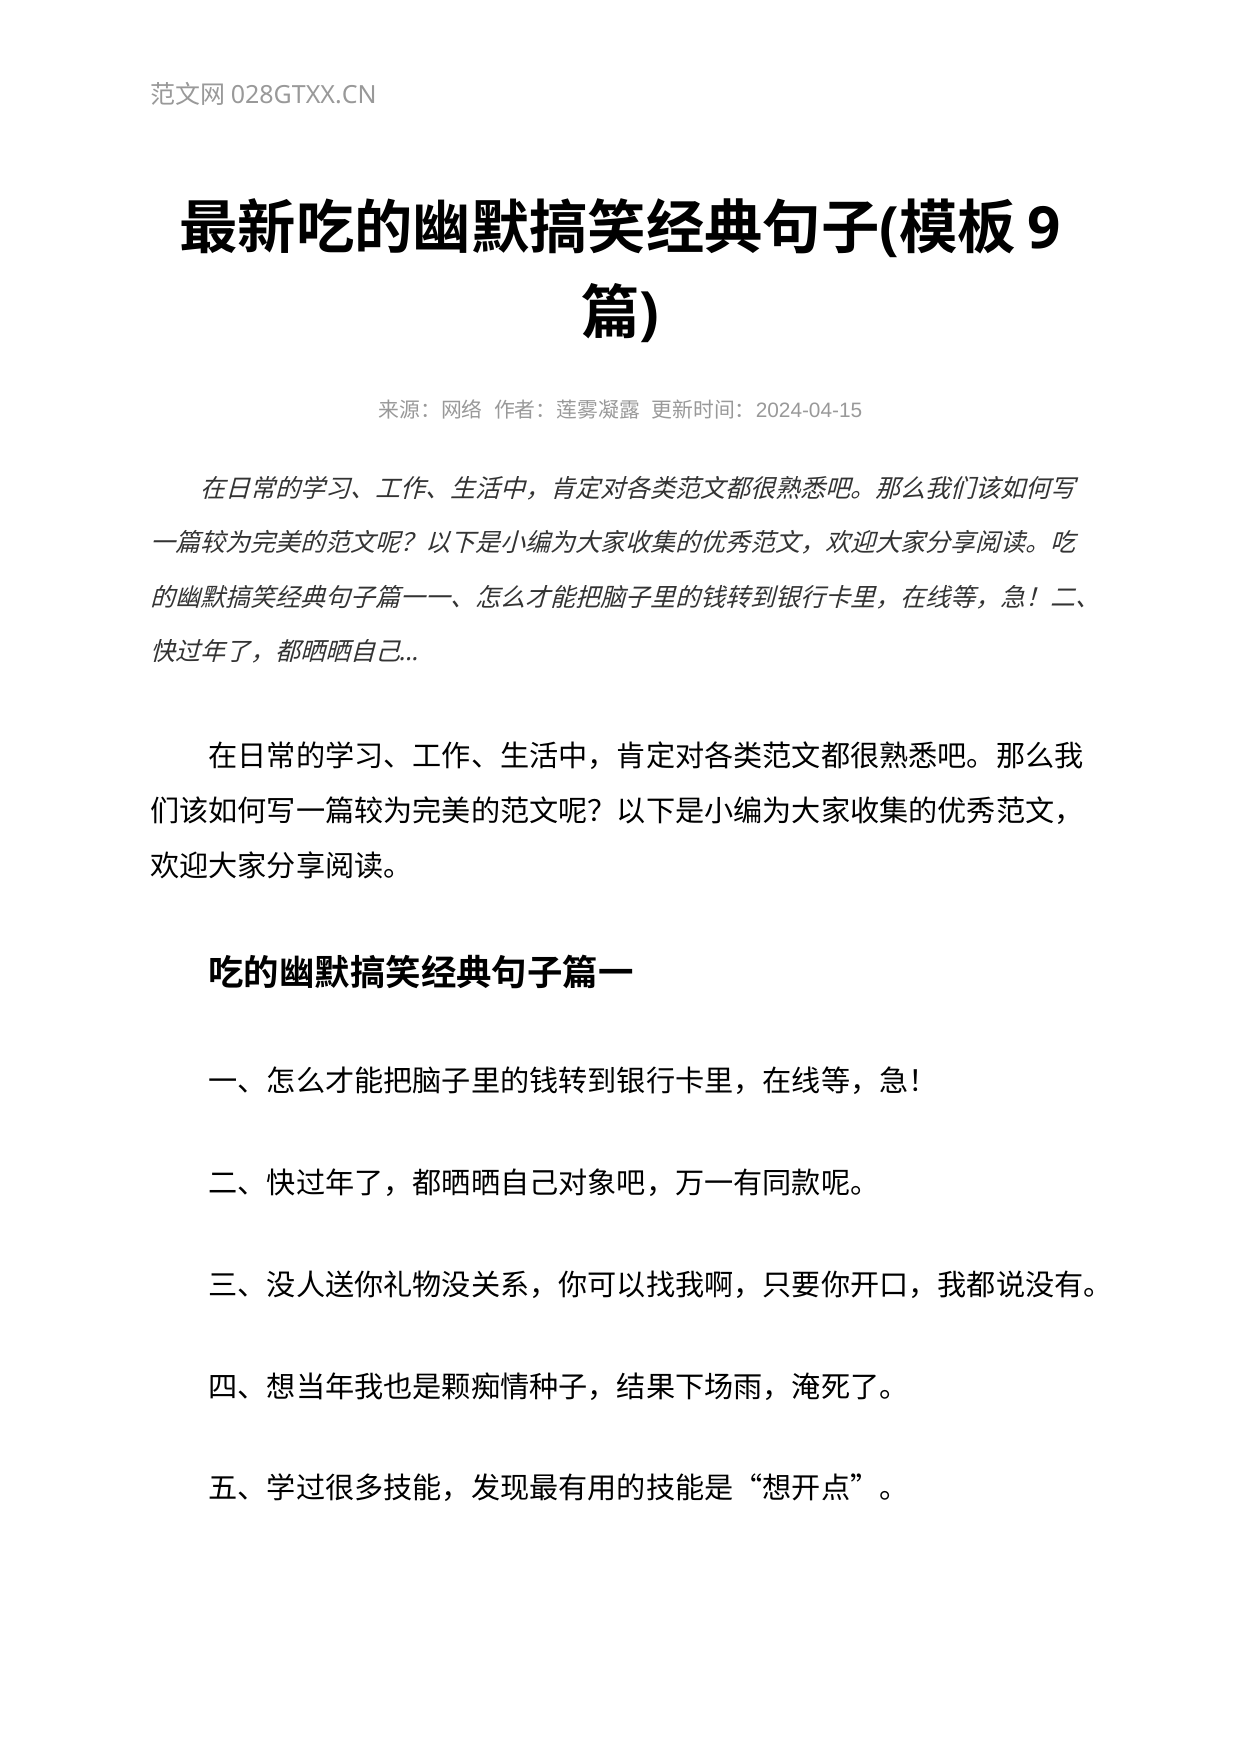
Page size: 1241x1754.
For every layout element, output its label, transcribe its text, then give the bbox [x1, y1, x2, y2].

text 四、想当年我也是颗痴情种子，结果下场雨，淹死了。 [150, 1363, 1090, 1406]
subtitle 最新吃的幽默搞笑经典句子(模板9篇) [150, 181, 1090, 351]
text 二、快过年了，都晒晒自己对象吧，万一有同款呢。 [150, 1160, 1090, 1202]
text 三、没人送你礼物没关系，你可以找我啊，只要你开口，我都说没有。 [150, 1261, 1090, 1304]
text 五、学过很多技能，发现最有用的技能是“想开点”。 [150, 1465, 1090, 1507]
text 在日常的学习、工作、生活中，肯定对各类范文都很熟悉吧。那么我们该如何写一篇较为完美的范文呢？以下是小编为大家收集的优秀范文，欢迎大家分享阅读。 [150, 733, 1090, 885]
text 吃的幽默搞笑经典句子篇一 [150, 944, 1090, 996]
text 来源：网络 作者：莲雾凝露 更新时间：2024-04-15 [150, 398, 1090, 422]
text 在日常的学习、工作、生活中，肯定对各类范文都很熟悉吧。那么我们该如何写一篇较为完美的范文呢？以下是小编为大家收集的优秀范文，欢迎大家分享阅读。吃的幽默搞笑经典句子篇一一、怎么才能把脑子里的钱转到银行卡里，在线等，急！二、快过年了，都晒晒自己... [150, 468, 1090, 668]
text 一、怎么才能把脑子里的钱转到银行卡里，在线等，急！ [150, 1058, 1090, 1100]
